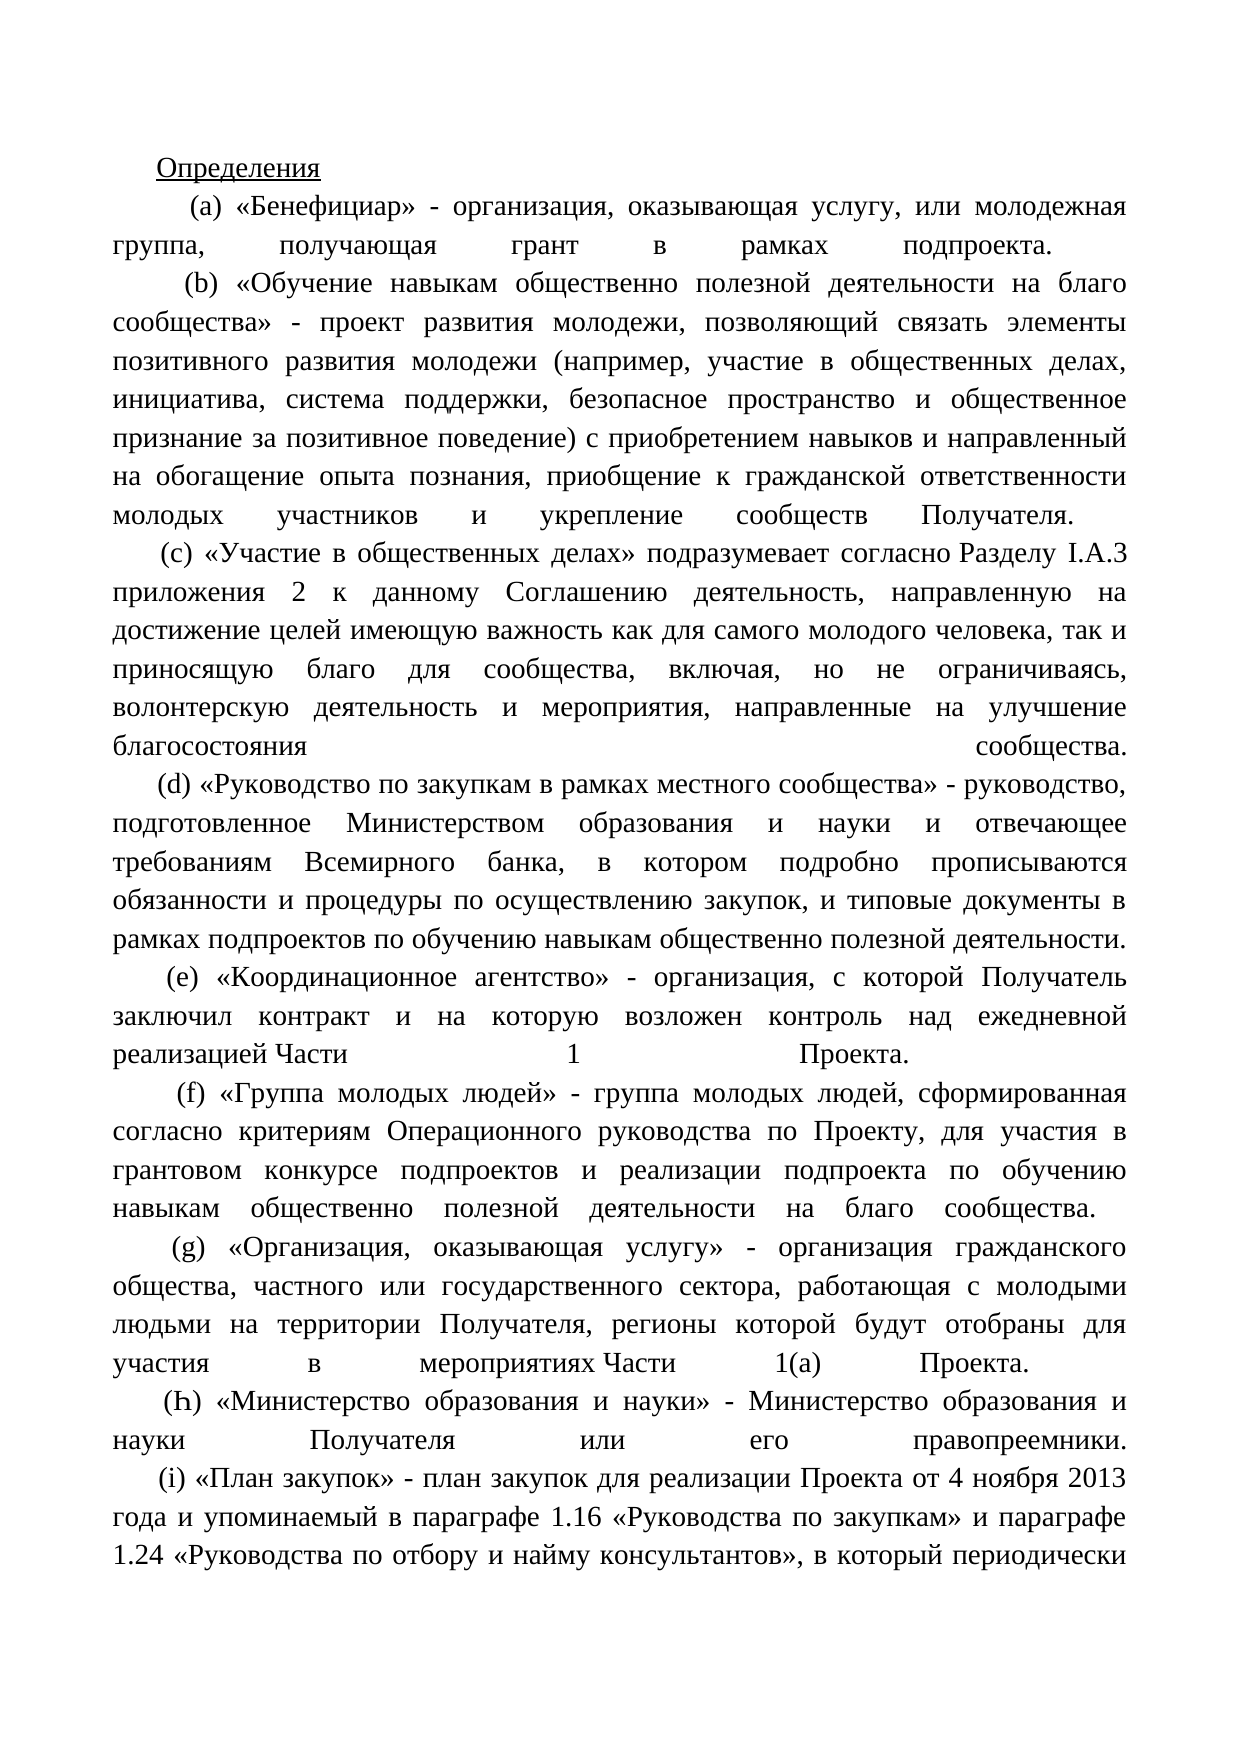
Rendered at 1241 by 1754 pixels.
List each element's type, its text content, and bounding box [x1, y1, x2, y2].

text Определения [112, 150, 1128, 183]
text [112, 188, 1128, 1571]
